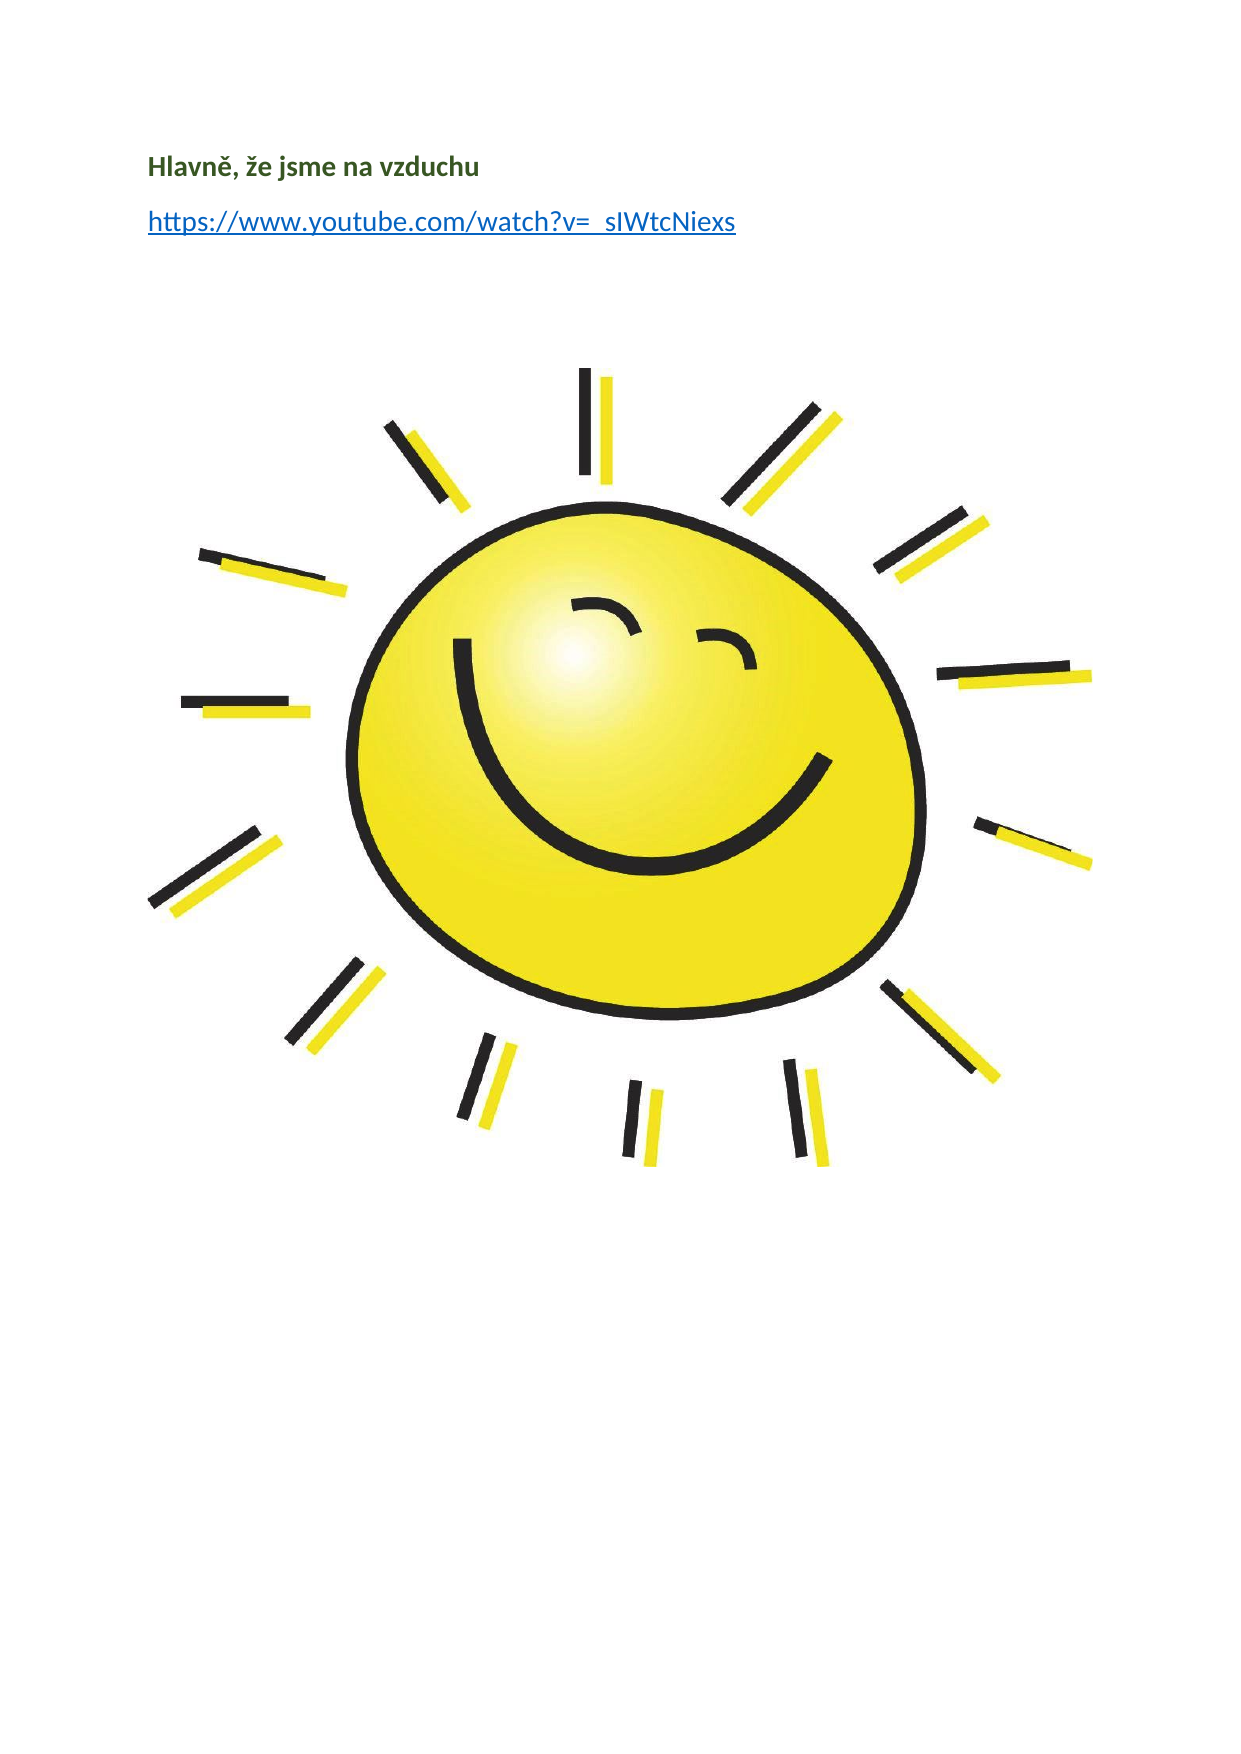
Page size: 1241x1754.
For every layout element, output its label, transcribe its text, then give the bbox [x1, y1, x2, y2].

picture [147, 368, 1093, 1167]
text Hlavně, že jsme na vzduchu [148, 148, 1093, 183]
text https://www.youtube.com/watch?v=_sIWtcNiexs [148, 203, 1093, 238]
